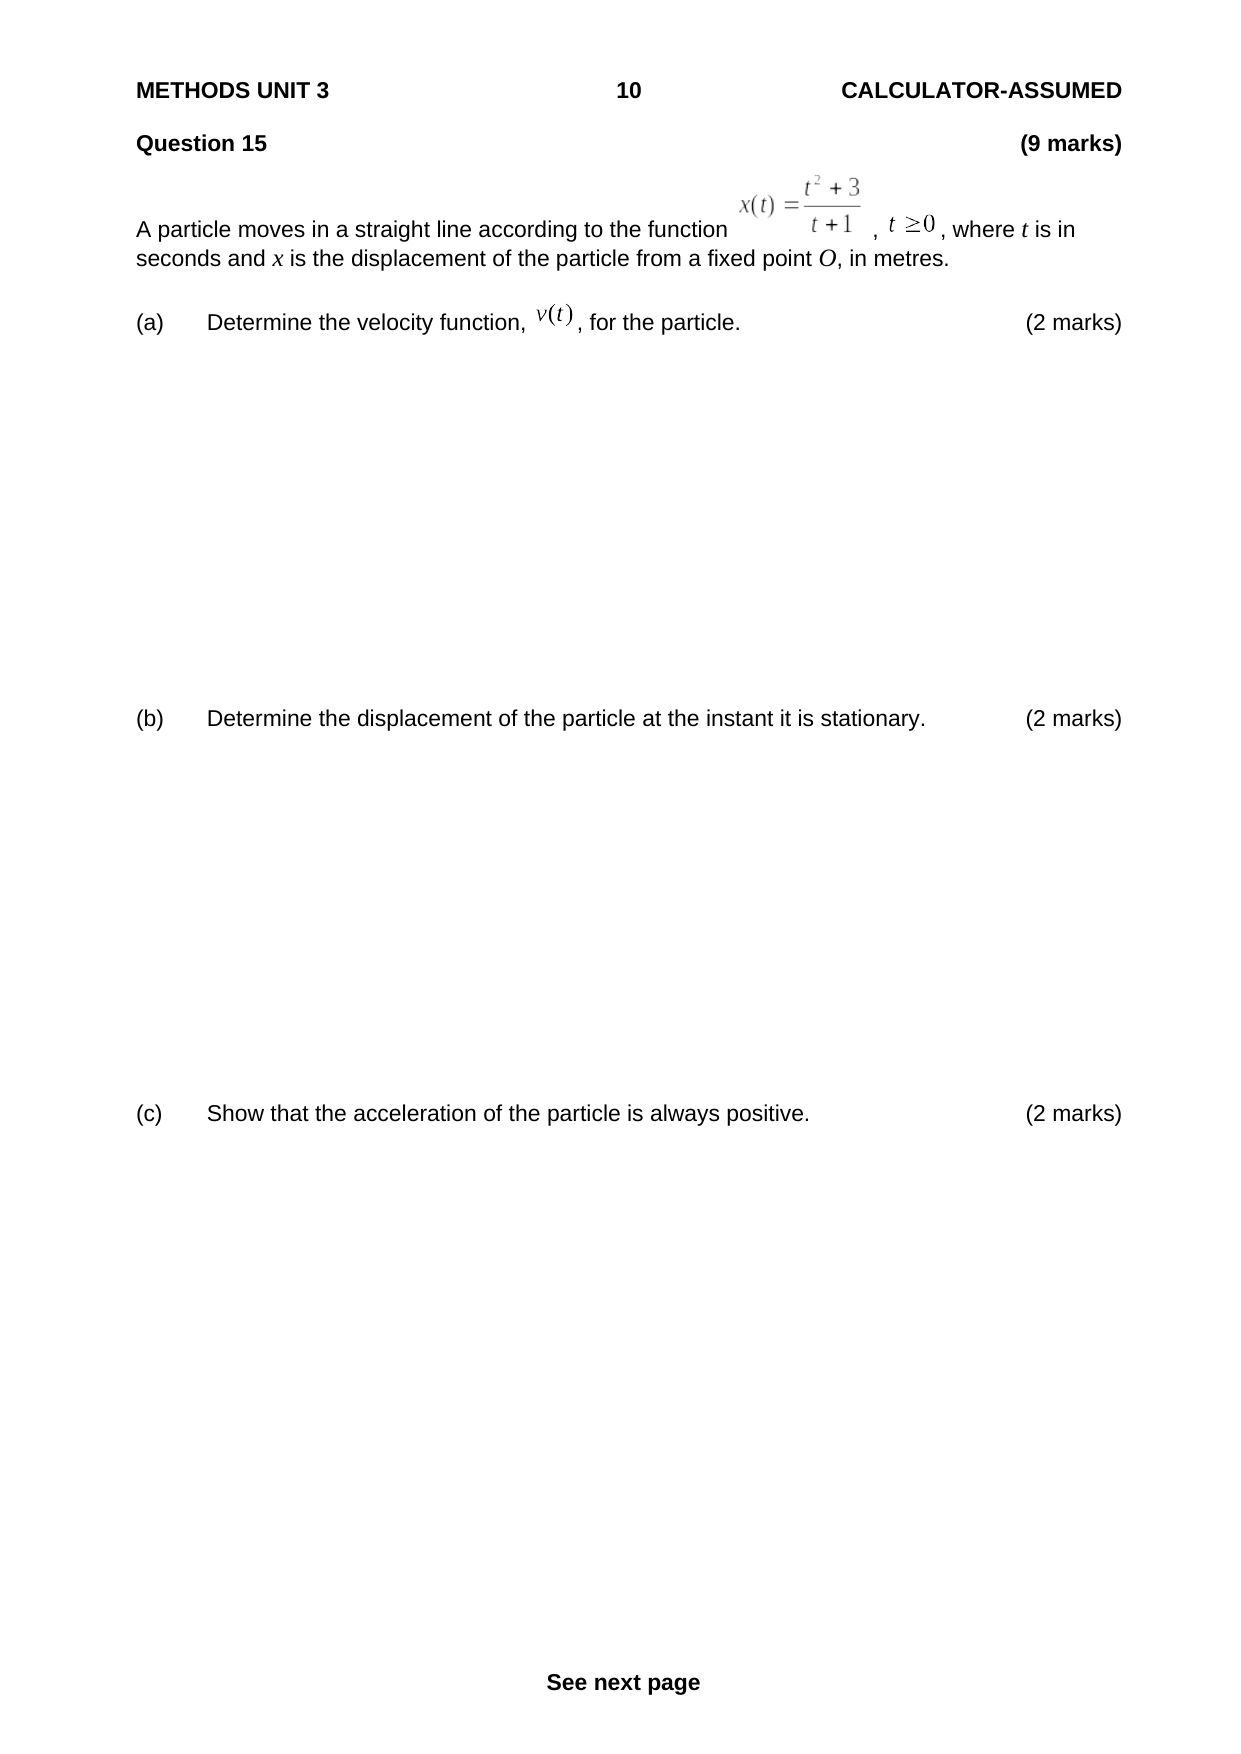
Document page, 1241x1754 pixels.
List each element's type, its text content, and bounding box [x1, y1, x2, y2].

text Question 15 (9 marks) [136, 130, 1122, 156]
text (a) Determine the velocity function, , for the particle. (2 marks) [136, 298, 1122, 336]
text A particle moves in a straight line according to the function , , where t is in seconds and x is the displacement of the particle from a fixed point O, in metres. [136, 169, 1122, 272]
text (b) Determine the displacement of the particle at the instant it is stationary. (2 marks) [136, 705, 1122, 731]
text (c) Show that the acceleration of the particle is always positive. (2 marks) [136, 1100, 1122, 1126]
